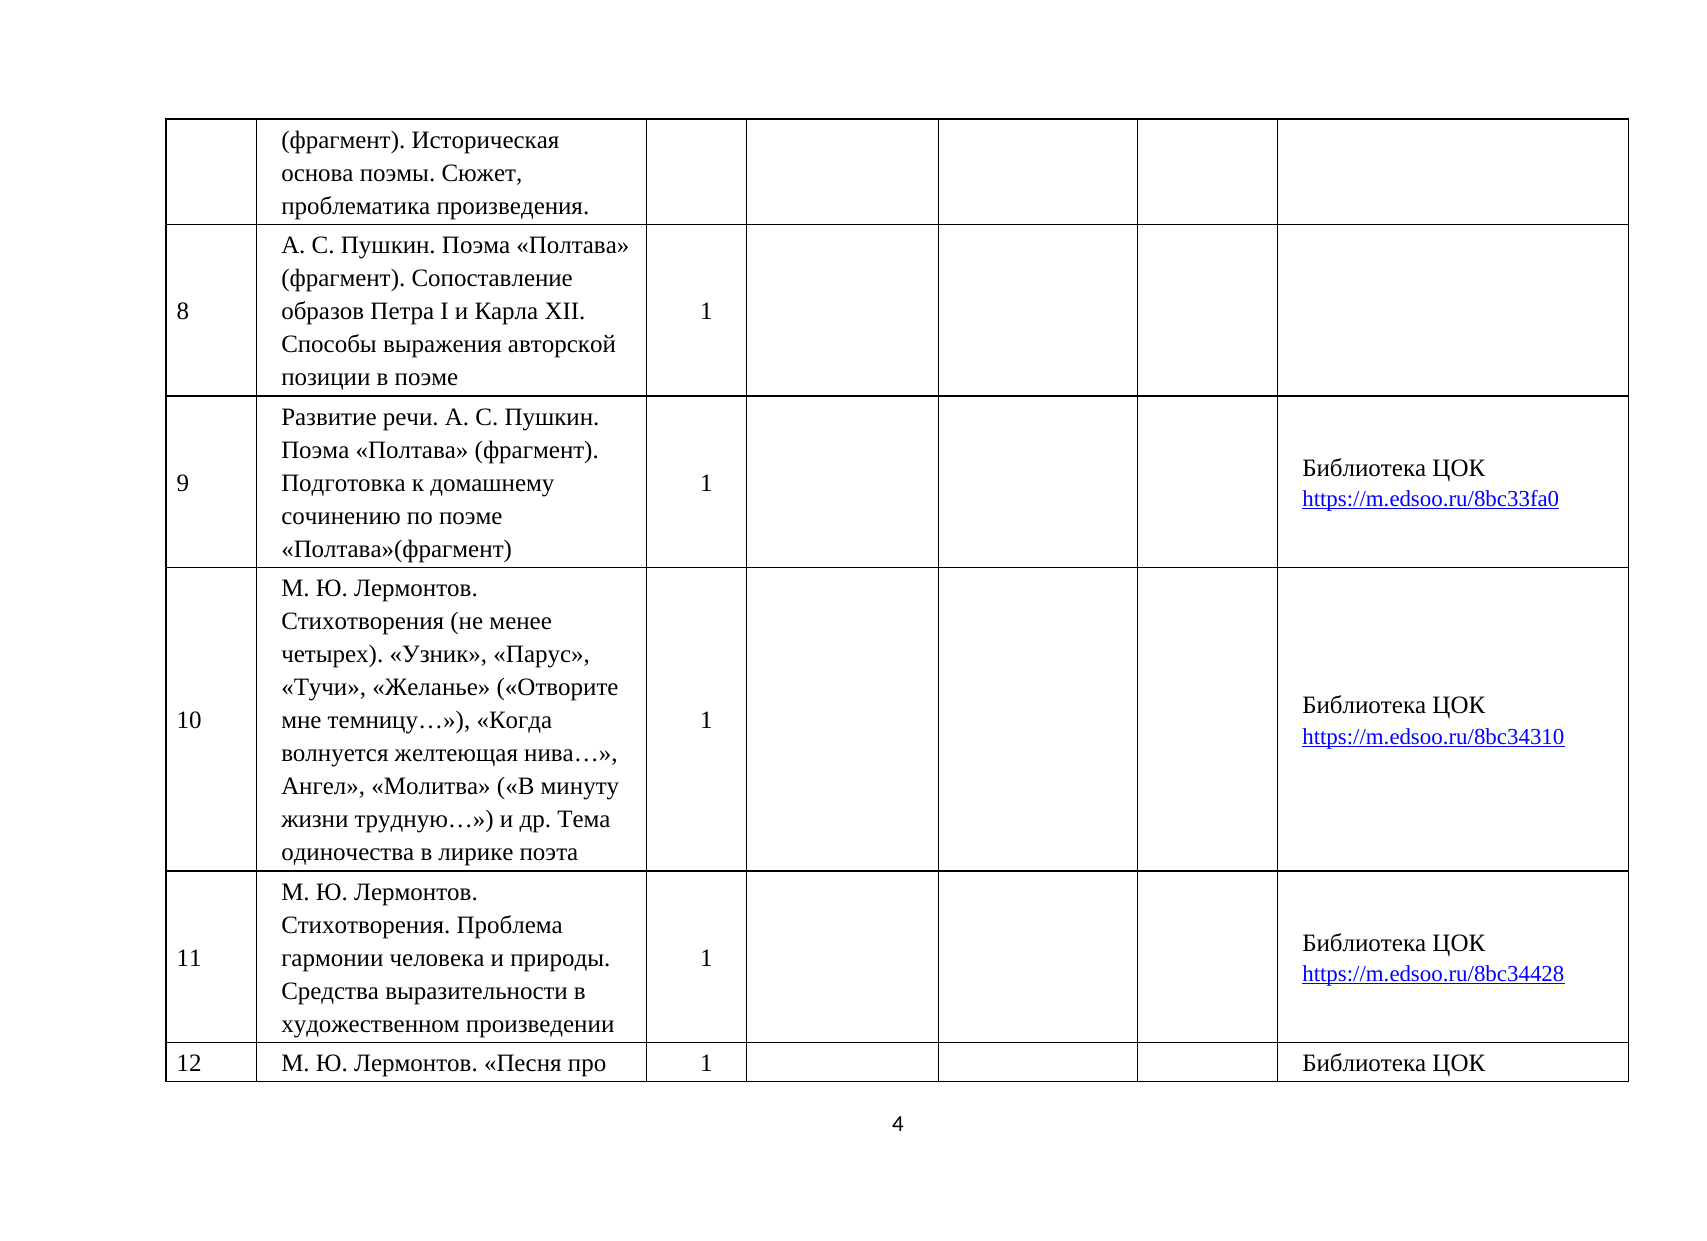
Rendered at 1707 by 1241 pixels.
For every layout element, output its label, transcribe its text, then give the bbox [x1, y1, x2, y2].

table_cell [1138, 225, 1277, 395]
table_cell 1 [647, 568, 746, 870]
table_cell 9 [167, 397, 256, 566]
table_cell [257, 120, 646, 223]
table_cell [747, 872, 938, 1041]
table_cell Библиотека ЦОК https://m.edsoo.ru/8bc34428 [1278, 872, 1628, 1041]
table_cell А. С. Пушкин. Поэма «Полтава» (фрагмент). Сопоставление образов Петра I и Карла XII. Способы выражения авторской позиции в поэме [257, 225, 646, 395]
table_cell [1278, 1043, 1628, 1081]
table_cell [747, 568, 938, 870]
table_cell [939, 120, 1137, 223]
table_cell 11 [167, 872, 256, 1041]
table_cell [747, 397, 938, 566]
table_cell [1138, 872, 1277, 1041]
table_cell [939, 1043, 1137, 1081]
table_cell М. Ю. Лермонтов. Стихотворения. Проблема гармонии человека и природы. Средства выразительности в художественном произведении [257, 872, 646, 1041]
table_cell [1138, 120, 1277, 223]
table_cell 12 [167, 1043, 256, 1081]
table_cell [939, 397, 1137, 566]
table_cell 7 [167, 120, 256, 223]
table_cell [1138, 397, 1277, 566]
table_cell 1 [647, 872, 746, 1041]
table_cell [747, 1043, 938, 1081]
table_cell [1278, 225, 1628, 395]
table_cell 1 [647, 1043, 746, 1081]
table_cell М. Ю. Лермонтов. Стихотворения (не менее четырех). «Узник», «Парус», «Тучи», «Желанье» («Отворите мне темницу…»), «Когда волнуется желтеющая нива…», Ангел», «Молитва» («В минуту жизни трудную…») и др. Тема одиночества в лирике поэта [257, 568, 646, 870]
table_cell [747, 120, 938, 223]
table_cell 10 [167, 568, 256, 870]
table_cell Развитие речи. А. С. Пушкин. Поэма «Полтава» (фрагмент). Подготовка к домашнему сочинению по поэме «Полтава»(фрагмент) [257, 397, 646, 566]
table_cell [939, 872, 1137, 1041]
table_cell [257, 1043, 646, 1081]
table_cell Библиотека ЦОК https://m.edsoo.ru/8bc33fa0 [1278, 397, 1628, 566]
table_cell Библиотека ЦОК https://m.edsoo.ru/8bc34310 [1278, 568, 1628, 870]
table_cell [1138, 568, 1277, 870]
table_cell 1 [647, 225, 746, 395]
table_cell 1 [647, 120, 746, 223]
table_cell [1138, 1043, 1277, 1081]
table_cell [1278, 120, 1628, 223]
table_cell 8 [167, 225, 256, 395]
table_cell [939, 225, 1137, 395]
table_cell 1 [647, 397, 746, 566]
table_cell [747, 225, 938, 395]
table_cell [939, 568, 1137, 870]
